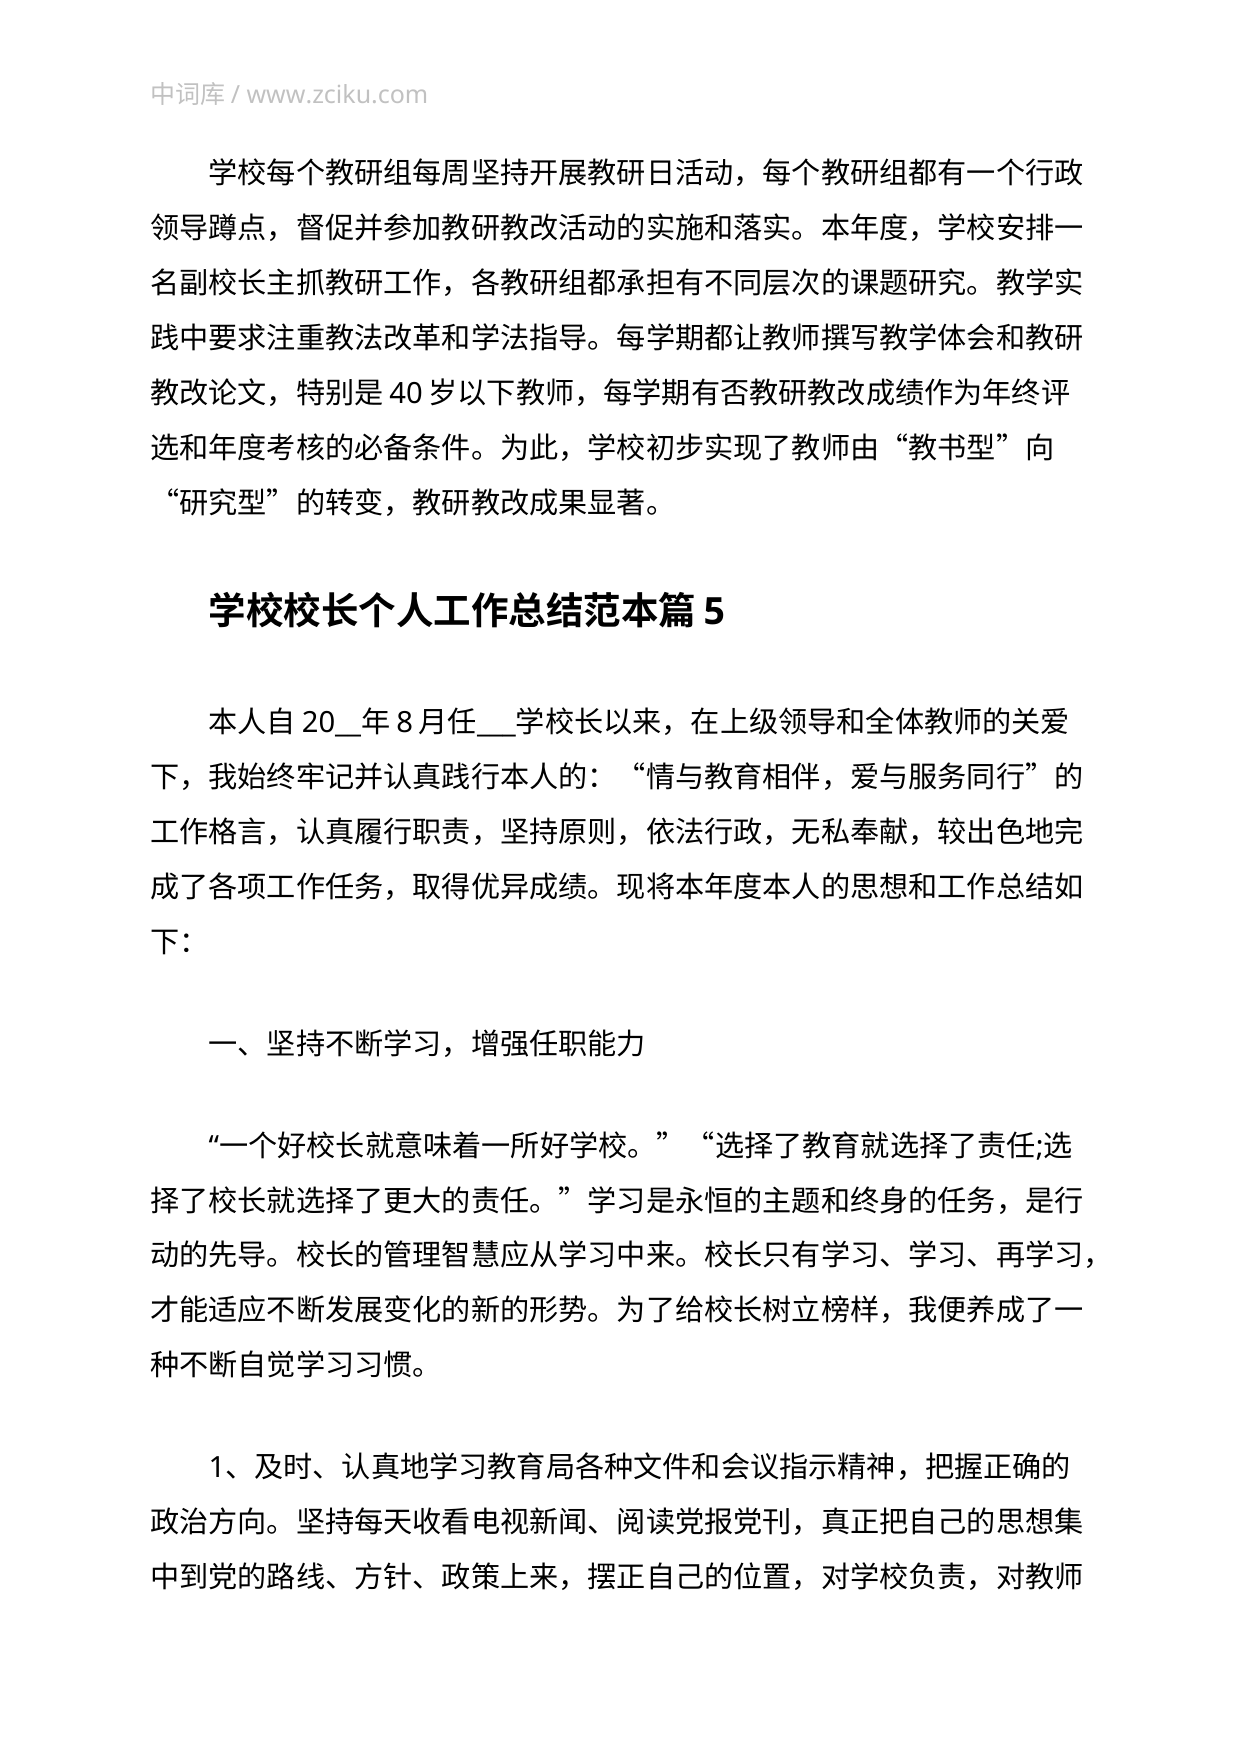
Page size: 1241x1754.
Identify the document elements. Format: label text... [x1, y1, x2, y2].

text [150, 1443, 1090, 1596]
text 学校每个教研组每周坚持开展教研日活动，每个教研组都有一个行政领导蹲点，督促并参加教研教改活动的实施和落实。本年度，学校安排一名副校长主抓教研工作，各教研组都承担有不同层次的课题研究。教学实践中要求注重教法改革和学法指导。每学期都让教师撰写教学体会和教研教改论文，特别是40岁以下教师，每学期有否教研教改成绩作为年终评选和年度考核的必备条件。为此，学校初步实现了教师由“教书型”向“研究型”的转变，教研教改成果显著。 [150, 150, 1090, 522]
text “一个好校长就意味着一所好学校。”“选择了教育就选择了责任;选择了校长就选择了更大的责任。”学习是永恒的主题和终身的任务，是行动的先导。校长的管理智慧应从学习中来。校长只有学习、学习、再学习，才能适应不断发展变化的新的形势。为了给校长树立榜样，我便养成了一种不断自觉学习习惯。 [150, 1122, 1090, 1384]
text 学校校长个人工作总结范本篇5 [150, 581, 1090, 636]
text 本人自20__年8月任___学校长以来，在上级领导和全体教师的关爱下，我始终牢记并认真践行本人的：“情与教育相伴，爱与服务同行”的工作格言，认真履行职责，坚持原则，依法行政，无私奉献，较出色地完成了各项工作任务，取得优异成绩。现将本年度本人的思想和工作总结如下： [150, 699, 1090, 961]
text 一、坚持不断学习，增强任职能力 [150, 1020, 1090, 1063]
